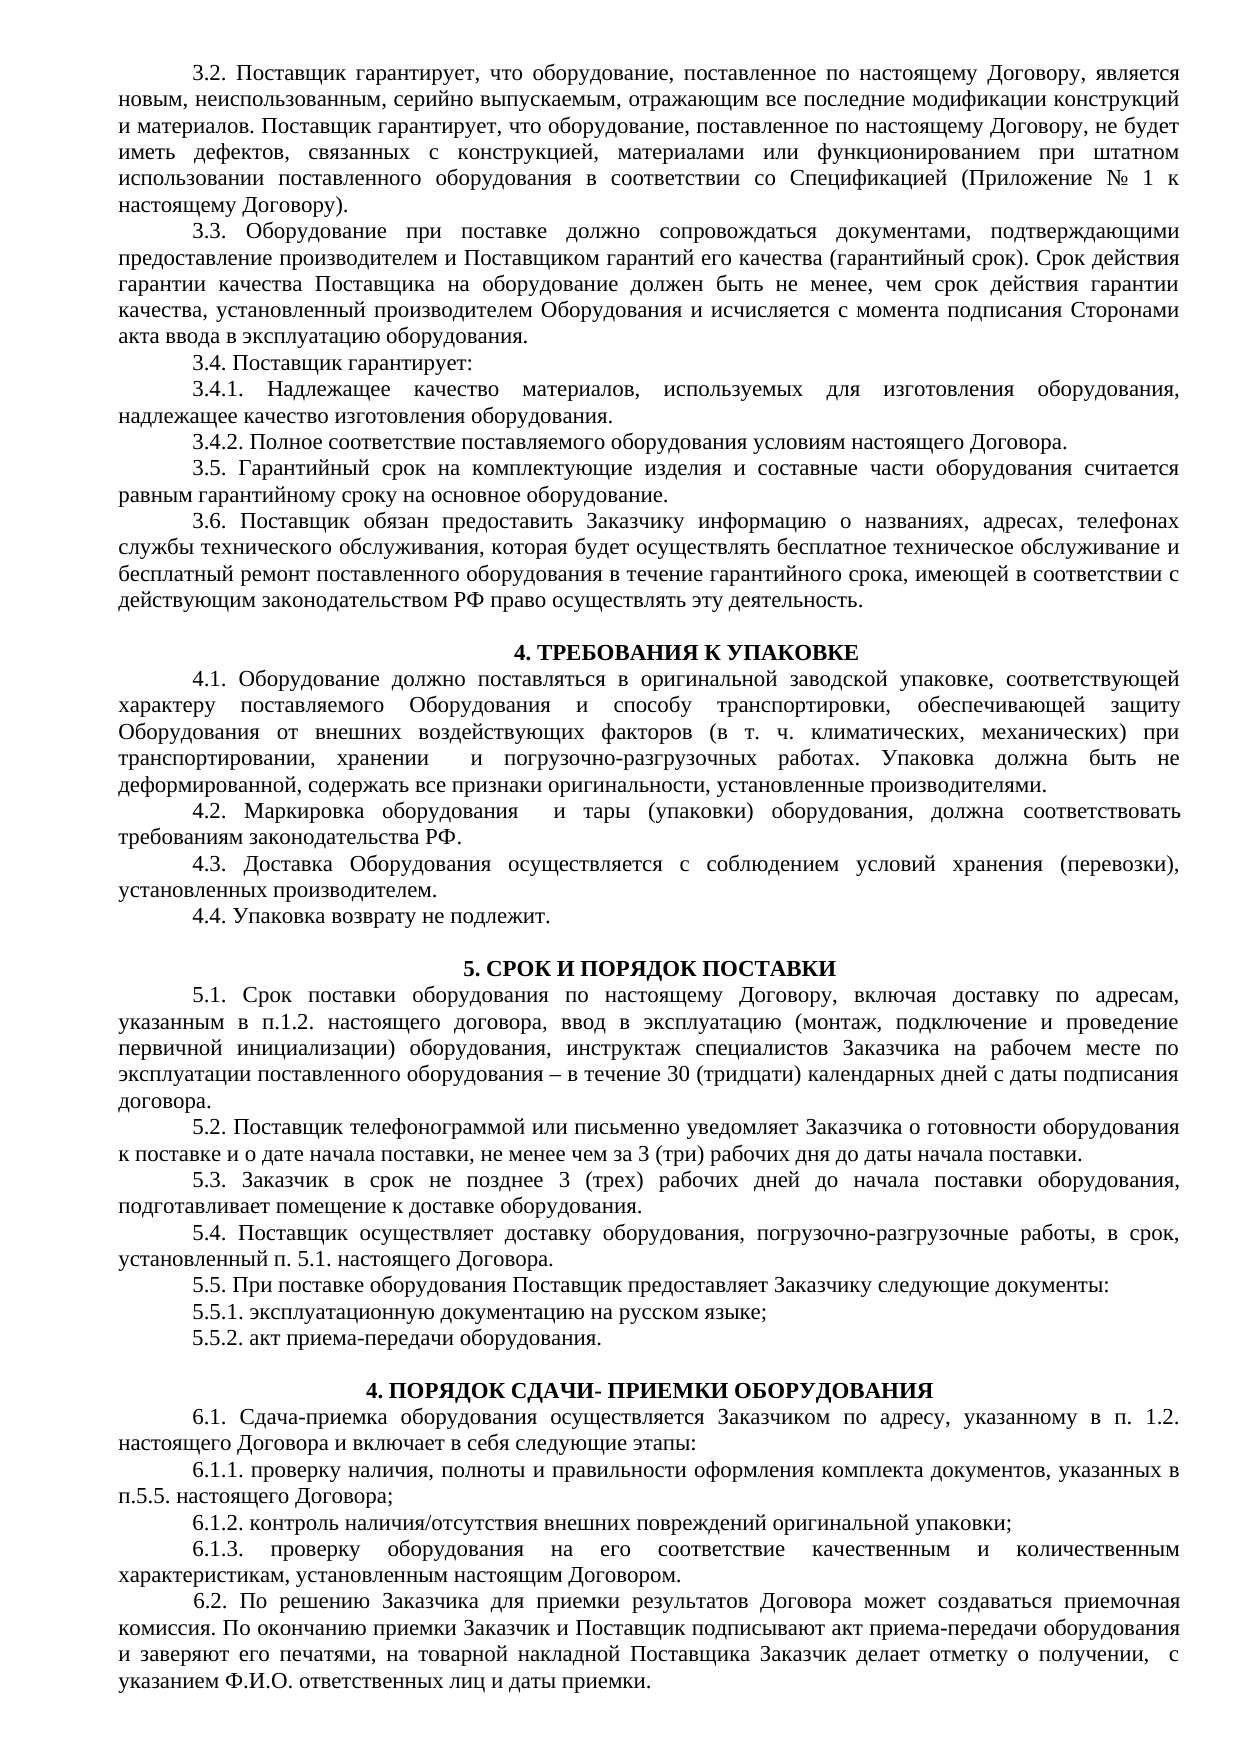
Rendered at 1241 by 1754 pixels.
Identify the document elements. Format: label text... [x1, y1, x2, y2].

text 3.6. Поставщик обязан предоставить Заказчику информацию о названиях, адресах, телефонах службы технического обслуживания, которая будет осуществлять бесплатное техническое обслуживание и бесплатный ремонт поставленного оборудования в течение гарантийного срока, имеющей в соответствии с действующим законодательством РФ право осуществлять эту деятельность. [118, 507, 1181, 612]
text 6.1.1. проверку наличия, полноты и правильности оформления комплекта документов, указанных в п.5.5. настоящего Договора; [118, 1456, 1181, 1508]
text 5.2. Поставщик телефонограммой или письменно уведомляет Заказчика о готовности оборудования к поставке и о дате начала поставки, не менее чем за 3 (три) рабочих дня до даты начала поставки. [118, 1113, 1181, 1166]
text 3.4. Поставщик гарантирует: [118, 349, 1181, 375]
text 6.1.2. контроль наличия/отсутствия внешних повреждений оригинальной упаковки; [118, 1508, 1181, 1535]
text 5. СРОК И ПОРЯДОК ПОСТАВКИ [118, 955, 1181, 981]
text 5.5. При поставке оборудования Поставщик предоставляет Заказчику следующие документы: [118, 1271, 1181, 1298]
text 6.1. Сдача-приемка оборудования осуществляется Заказчиком по адресу, указанному в п. 1.2. настоящего Договора и включает в себя следующие этапы: [118, 1403, 1181, 1456]
text 5.5.1. эксплуатационную документацию на русском языке; [118, 1298, 1181, 1324]
text 3.2. Поставщик гарантирует, что оборудование, поставленное по настоящему Договору, является новым, неиспользованным, серийно выпускаемым, отражающим все последние модификации конструкций и материалов. Поставщик гарантирует, что оборудование, поставленное по настоящему Договору, не будет иметь дефектов, связанных с конструкцией, материалами или функционированием при штатном использовании поставленного оборудования в соответствии со Спецификацией (Приложение № 1 к настоящему Договору). [118, 59, 1181, 217]
text 4.4. Упаковка возврату не подлежит. [118, 902, 1181, 929]
text 5.5.2. акт приема-передачи оборудования. [118, 1324, 1181, 1350]
text 4. ТРЕБОВАНИЯ К УПАКОВКЕ [118, 639, 1181, 665]
text 6.2. По решению Заказчика для приемки результатов Договора может создаваться приемочная комиссия. По окончанию приемки Заказчик и Поставщик подписывают акт приема-передачи оборудования и заверяют его печатями, на товарной накладной Поставщика Заказчик делает отметку о получении, с указанием Ф.И.О. ответственных лиц и даты приемки. [118, 1588, 1182, 1693]
text 3.4.1. Надлежащее качество материалов, используемых для изготовления оборудования, надлежащее качество изготовления оборудования. [118, 375, 1181, 428]
text 5.4. Поставщик осуществляет доставку оборудования, погрузочно-разгрузочные работы, в срок, установленный п. 5.1. настоящего Договора. [118, 1219, 1181, 1271]
text 3.5. Гарантийный срок на комплектующие изделия и составные части оборудования считается равным гарантийному сроку на основное оборудование. [118, 454, 1181, 507]
text 3.3. Оборудование при поставке должно сопровождаться документами, подтверждающими предоставление производителем и Поставщиком гарантий его качества (гарантийный срок). Срок действия гарантии качества Поставщика на оборудование должен быть не менее, чем срок действия гарантии качества, установленный производителем Оборудования и исчисляется с момента подписания Сторонами акта ввода в эксплуатацию оборудования. [118, 217, 1181, 349]
text 4.1. Оборудование должно поставляться в оригинальной заводской упаковке, соответствующей характеру поставляемого Оборудования и способу транспортировки, обеспечивающей защиту Оборудования от внешних воздействующих факторов (в т. ч. климатических, механических) при транспортировании, хранении и погрузочно-разгрузочных работах. Упаковка должна быть не деформированной, содержать все признаки оригинальности, установленные производителями. [118, 665, 1181, 797]
text 6.1.3. проверку оборудования на его соответствие качественным и количественным характеристикам, установленным настоящим Договором. [118, 1535, 1181, 1588]
text 4. ПОРЯДОК СДАЧИ- ПРИЕМКИ ОБОРУДОВАНИЯ [118, 1377, 1181, 1403]
text 4.2. Маркировка оборудования и тары (упаковки) оборудования, должна соответствовать требованиям законодательства РФ. [118, 797, 1181, 850]
text 3.4.2. Полное соответствие поставляемого оборудования условиям настоящего Договора. [118, 428, 1181, 454]
text 5.3. Заказчик в срок не позднее 3 (трех) рабочих дней до начала поставки оборудования, подготавливает помещение к доставке оборудования. [118, 1166, 1181, 1219]
text 4.3. Доставка Оборудования осуществляется с соблюдением условий хранения (перевозки), установленных производителем. [118, 850, 1181, 902]
text 5.1. Срок поставки оборудования по настоящему Договору, включая доставку по адресам, указанным в п.1.2. настоящего договора, ввод в эксплуатацию (монтаж, подключение и проведение первичной инициализации) оборудования, инструктаж специалистов Заказчика на рабочем месте по эксплуатации поставленного оборудования – в течение 30 (тридцати) календарных дней с даты подписания договора. [118, 981, 1181, 1113]
